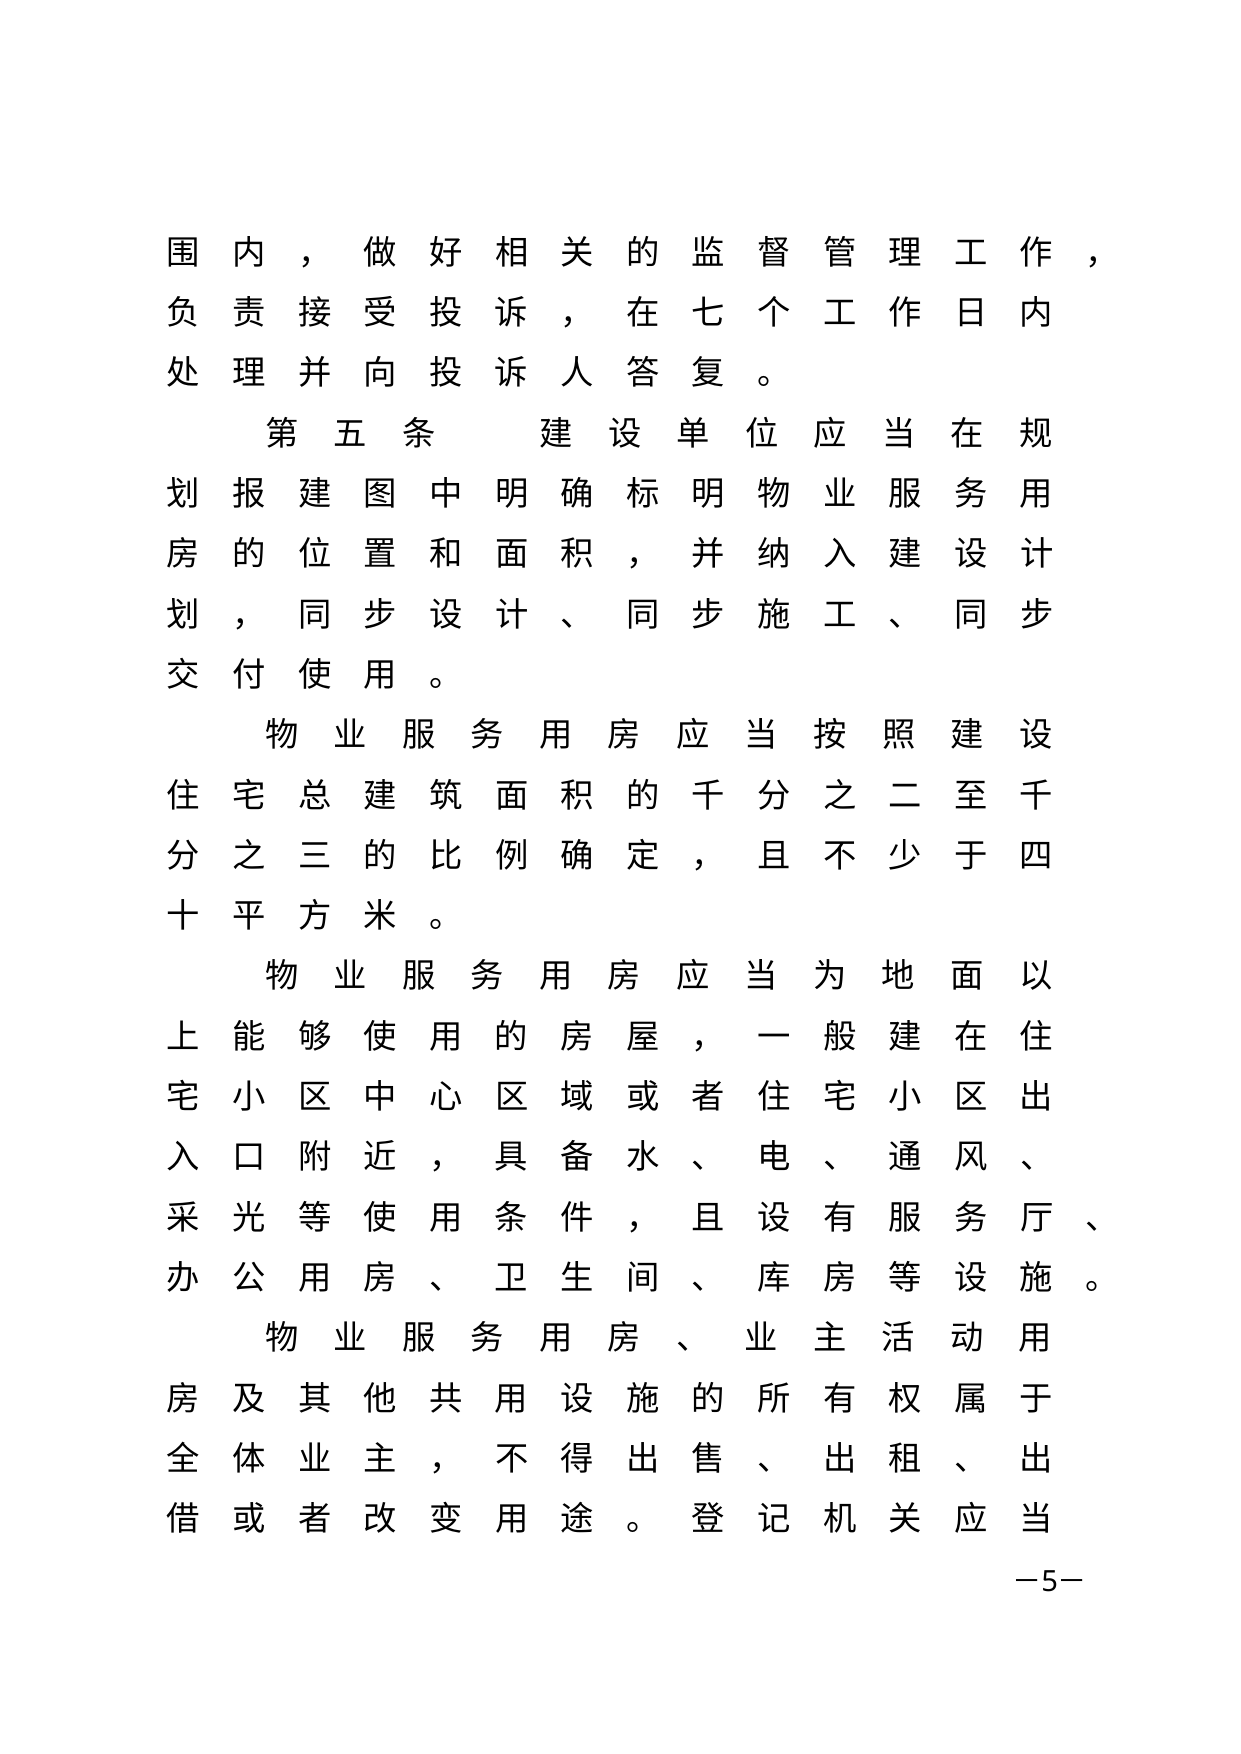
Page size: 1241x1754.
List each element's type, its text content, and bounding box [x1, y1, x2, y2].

text 物业服务用房应当为地面以上能够使用的房屋，一般建在住宅小区中心区域或者住宅小区出入口附近，具备水、电、通风、采光等使用条件，且设有服务厅、办公用房、卫生间、库房等设施。 [167, 943, 1085, 1305]
text 第五条 建设单位应当在规划报建图中明确标明物业服务用房的位置和面积，并纳入建设计划，同步设计、同步施工、同步交付使用。 [167, 400, 1085, 702]
text 自然资源、公安、发展改革、综合执法、生态环境、应急管理、市场监管、水务、民政、国防动员等行政管理部门在各自职权范围内，做好相关的监督管理工作，负责接受投诉，在七个工作日内处理并向投诉人答复。 [167, 219, 1085, 400]
text 物业服务用房应当按照建设住宅总建筑面积的千分之二至千分之三的比例确定，且不少于四十平方米。 [167, 702, 1085, 943]
text 物业服务用房、业主活动用房及其他共用设施的所有权属于全体业主，不得出售、出租、出借或者改变用途。登记机关应当以规划、设计和验收资料进行权属登记。 [167, 1305, 1085, 1546]
